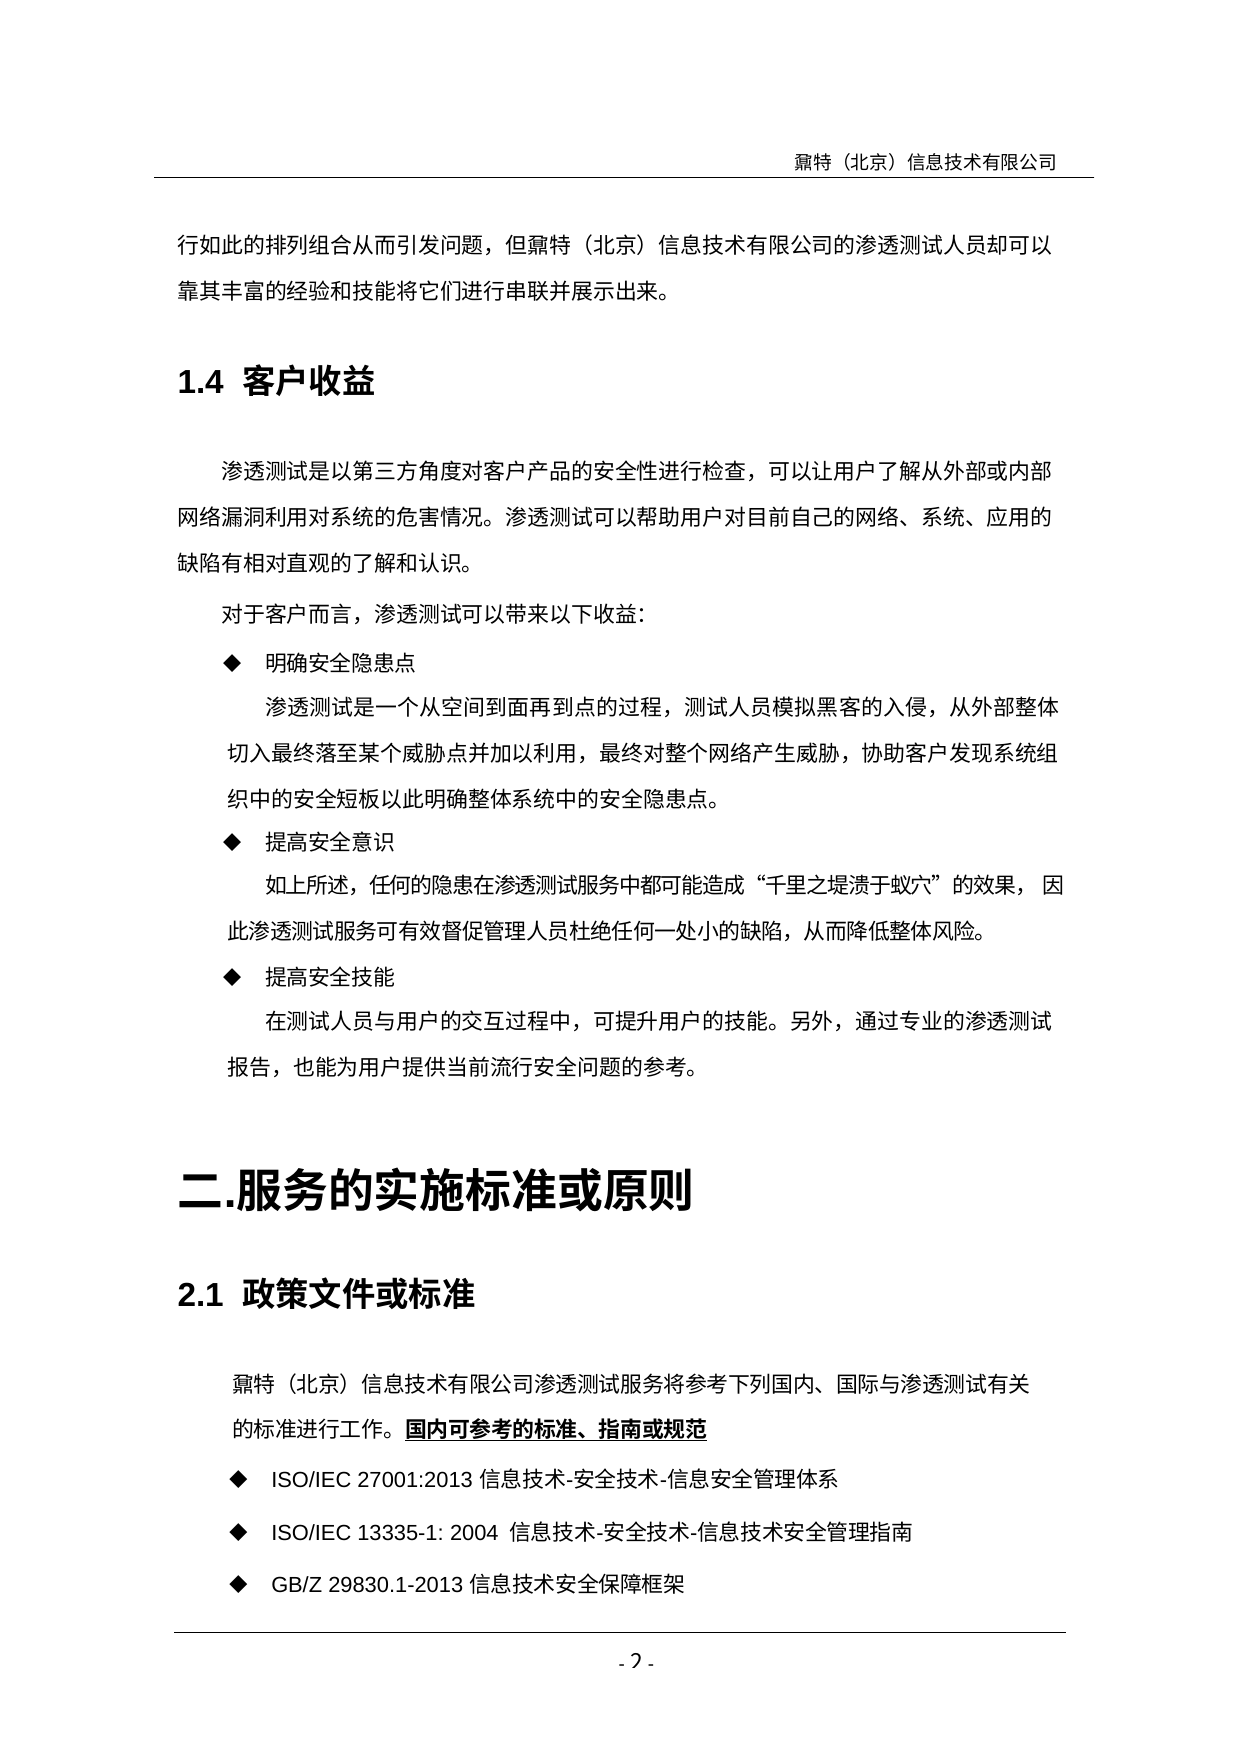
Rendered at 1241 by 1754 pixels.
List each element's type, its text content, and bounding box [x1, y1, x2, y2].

list 提高安全技能 [221, 960, 1094, 992]
list 提高安全意识 [221, 828, 1094, 856]
text 在测试人员与用户的交互过程中，可提升用户的技能。另外，通过专业的渗透测试报告，也能为用户提供当前流行安全问题的参考。 [227, 1004, 1053, 1082]
list 明确安全隐患点 [221, 646, 1094, 678]
text 鼐特（北京）信息技术有限公司渗透测试服务将参考下列国内、国际与渗透测试有关的标准进行工作。国内可参考的标准、指南或规范 [232, 1367, 1031, 1444]
text 对于客户而言，渗透测试可以带来以下收益： [221, 597, 1094, 628]
list ISO/IEC 13335-1: 2004 信息技术-安全技术-信息技术安全管理指南 [227, 1515, 1094, 1546]
subtitle 二.服务的实施标准或原则 [177, 1154, 1094, 1221]
list GB/Z 29830.1-2013 信息技术安全保障框架 [227, 1567, 1094, 1599]
subtitle 客户收益 [177, 355, 1094, 403]
text 行如此的排列组合从而引发问题，但鼐特（北京）信息技术有限公司的渗透测试人员却可以靠其丰富的经验和技能将它们进行串联并展示出来。 [177, 228, 1053, 305]
text 如上所述，任何的隐患在渗透测试服务中都可能造成“千里之堤溃于蚁穴”的效果， 因此渗透测试服务可有效督促管理人员杜绝任何一处小的缺陷，从而降低整体风险。 [227, 868, 1064, 946]
text 渗透测试是以第三方角度对客户产品的安全性进行检查，可以让用户了解从外部或内部网络漏洞利用对系统的危害情况。渗透测试可以帮助用户对目前自己的网络、系统、应用的缺陷有相对直观的了解和认识。 [177, 454, 1053, 577]
text 渗透测试是一个从空间到面再到点的过程，测试人员模拟黑客的入侵，从外部整体切入最终落至某个威胁点并加以利用，最终对整个网络产生威胁，协助客户发现系统组织中的安全短板以此明确整体系统中的安全隐患点。 [227, 690, 1060, 814]
list ISO/IEC 27001:2013 信息技术-安全技术-信息安全管理体系 [227, 1462, 1094, 1494]
subtitle 政策文件或标准 [177, 1268, 1094, 1316]
